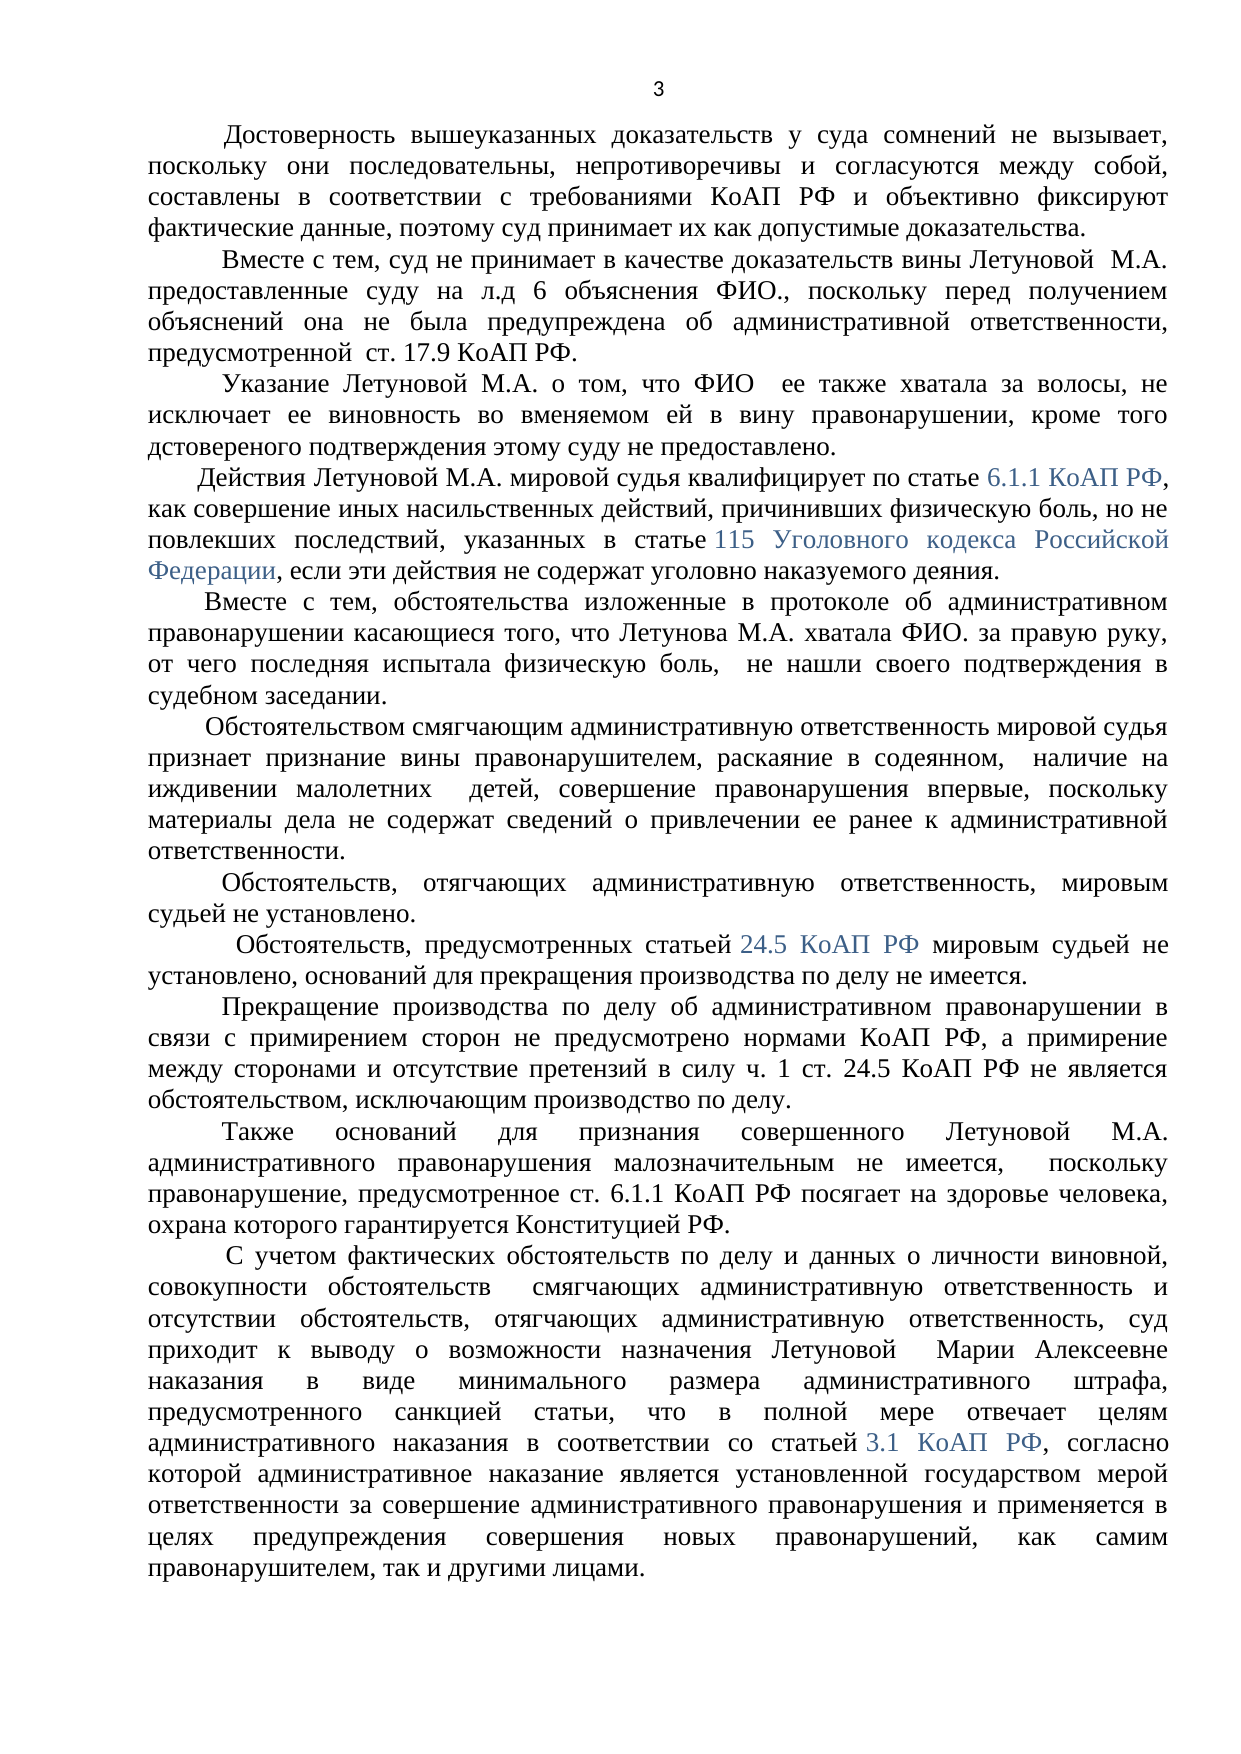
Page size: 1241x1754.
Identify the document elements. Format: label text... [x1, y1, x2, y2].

text Вместе с тем, суд не принимает в качестве доказательств вины Летуновой М.А. предоставленные суду на л.д 6 объяснения ФИО., поскольку перед получением объяснений она не была предупреждена об административной ответственности, предусмотренной ст. 17.9 КоАП РФ. [148, 243, 1169, 367]
text Действия Летуновой М.А. мировой судья квалифицирует по статье 6.1.1 КоАП РФ, как совершение иных насильственных действий, причинивших физическую боль, но не повлекших последствий, указанных в статье 115 Уголовного кодекса Российской Федерации, если эти действия не содержат уголовно наказуемого деяния. [148, 461, 1169, 585]
text С учетом фактических обстоятельств по делу и данных о личности виновной, совокупности обстоятельств смягчающих административную ответственность и отсутствии обстоятельств, отягчающих административную ответственность, суд приходит к выводу о возможности назначения Летуновой Марии Алексеевне наказания в виде минимального размера административного штрафа, предусмотренного санкцией статьи, что в полной мере отвечает целям административного наказания в соответствии со статьей 3.1 КоАП РФ, согласно которой административное наказание является установленной государством мерой ответственности за совершение административного правонарушения и применяется в целях предупреждения совершения новых правонарушений, как самим правонарушителем, так и другими лицами. [148, 1239, 1169, 1582]
text Указание Летуновой М.А. о том, что ФИО ее также хватала за волосы, не исключает ее виновность во вменяемом ей в вину правонарушении, кроме того дстовереного подтверждения этому суду не предоставлено. [148, 367, 1169, 461]
text Обстоятельством смягчающим административную ответственность мировой судья признает признание вины правонарушителем, раскаяние в содеянном, наличие на иждивении малолетних детей, совершение правонарушения впервые, поскольку материалы дела не содержат сведений о привлечении ее ранее к административной ответственности. [148, 710, 1169, 866]
text Вместе с тем, обстоятельства изложенные в протоколе об административном правонарушении касающиеся того, что Летунова М.А. хватала ФИО. за правую руку, от чего последняя испытала физическую боль, не нашли своего подтверждения в судебном заседании. [148, 585, 1169, 710]
text Также оснований для признания совершенного Летуновой М.А. административного правонарушения малозначительным не имеется, поскольку правонарушение, предусмотренное ст. 6.1.1 КоАП РФ посягает на здоровье человека, охрана которого гарантируется Конституцией РФ. [148, 1115, 1169, 1239]
text Достоверность вышеуказанных доказательств у суда сомнений не вызывает, поскольку они последовательны, непротиворечивы и согласуются между собой, составлены в соответствии с требованиями КоАП РФ и объективно фиксируют фактические данные, поэтому суд принимает их как допустимые доказательства. [148, 118, 1169, 243]
text Обстоятельств, предусмотренных статьей 24.5 КоАП РФ мировым судьей не установлено, оснований для прекращения производства по делу не имеется. [148, 928, 1169, 990]
text Обстоятельств, отягчающих административную ответственность, мировым судьей не установлено. [148, 866, 1169, 928]
text Прекращение производства по делу об административном правонарушении в связи с примирением сторон не предусмотрено нормами КоАП РФ, а примирение между сторонами и отсутствие претензий в силу ч. 1 ст. 24.5 КоАП РФ не является обстоятельством, исключающим производство по делу. [148, 990, 1169, 1115]
